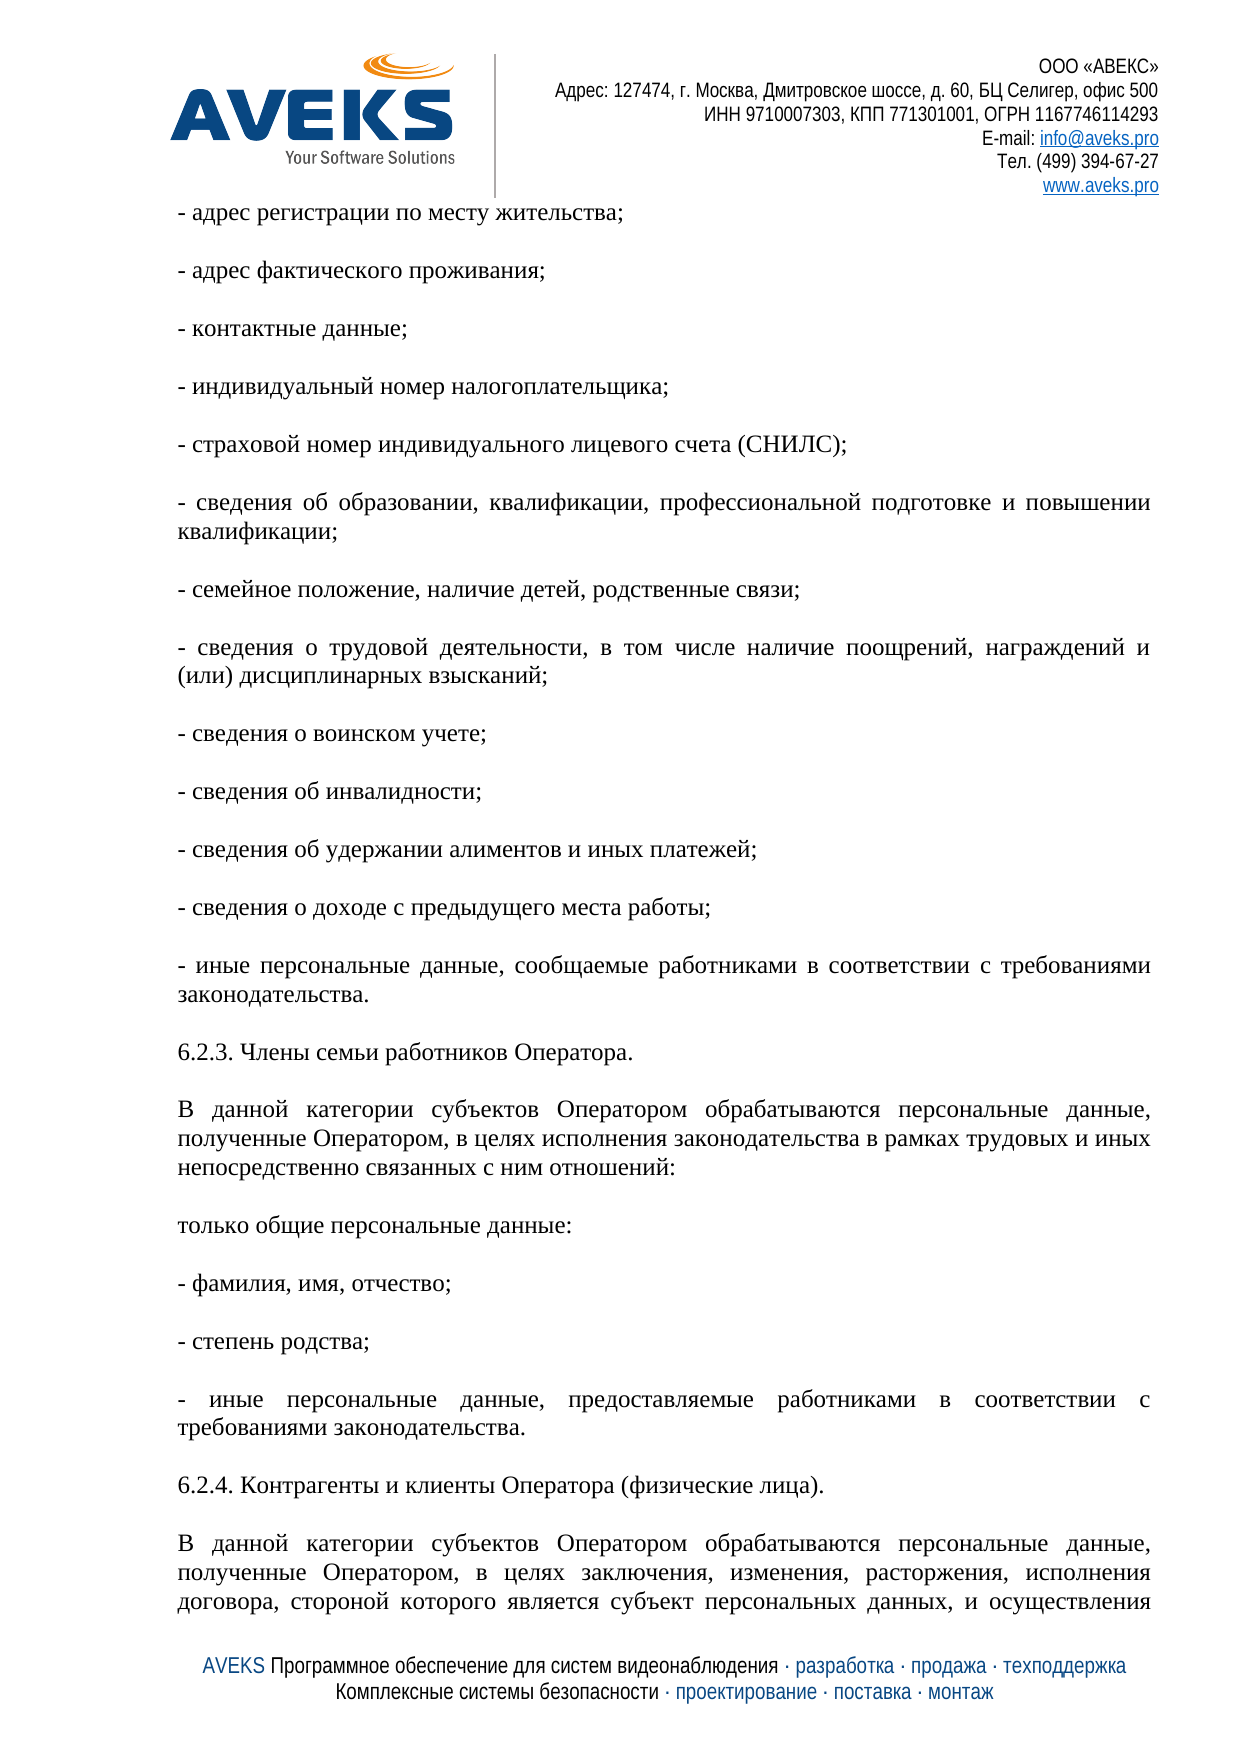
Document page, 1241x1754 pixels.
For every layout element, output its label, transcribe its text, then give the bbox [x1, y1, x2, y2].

text 6.2.3. Члены семьи работников Оператора. [177, 1037, 1152, 1065]
text - фамилия, имя, отчество; [177, 1268, 1152, 1297]
text - сведения об удержании алиментов и иных платежей; [177, 834, 1152, 863]
text - адрес фактического проживания; [177, 255, 1152, 284]
text - контактные данные; [177, 313, 1152, 342]
text - иные персональные данные, сообщаемые работниками в соответствии с требованиями законодательства. [177, 950, 1152, 1007]
text - сведения о трудовой деятельности, в том числе наличие поощрений, награждений и (или) дисциплинарных взысканий; [177, 632, 1152, 689]
picture [170, 53, 455, 164]
text - сведения об образовании, квалификации, профессиональной подготовке и повышении квалификации; [177, 487, 1152, 544]
text - степень родства; [177, 1326, 1152, 1354]
text - адрес регистрации по месту жительства; [177, 192, 1152, 226]
text - семейное положение, наличие детей, родственные связи; [177, 574, 1152, 602]
text 6.2.4. Контрагенты и клиенты Оператора (физические лица). [177, 1470, 1152, 1499]
text - сведения об инвалидности; [177, 776, 1152, 805]
text - сведения о воинском учете; [177, 718, 1152, 747]
text В данной категории субъектов Оператором обрабатываются персональные данные, полученные Оператором, в целях исполнения законодательства в рамках трудовых и иных непосредственно связанных с ним отношений: [177, 1094, 1152, 1181]
text - иные персональные данные, предоставляемые работниками в соответствии с требованиями законодательства. [177, 1384, 1152, 1441]
text - индивидуальный номер налогоплательщика; [177, 371, 1152, 400]
text - страховой номер индивидуального лицевого счета (СНИЛС); [177, 429, 1152, 458]
text - сведения о доходе с предыдущего места работы; [177, 892, 1152, 921]
text только общие персональные данные: [177, 1210, 1152, 1239]
